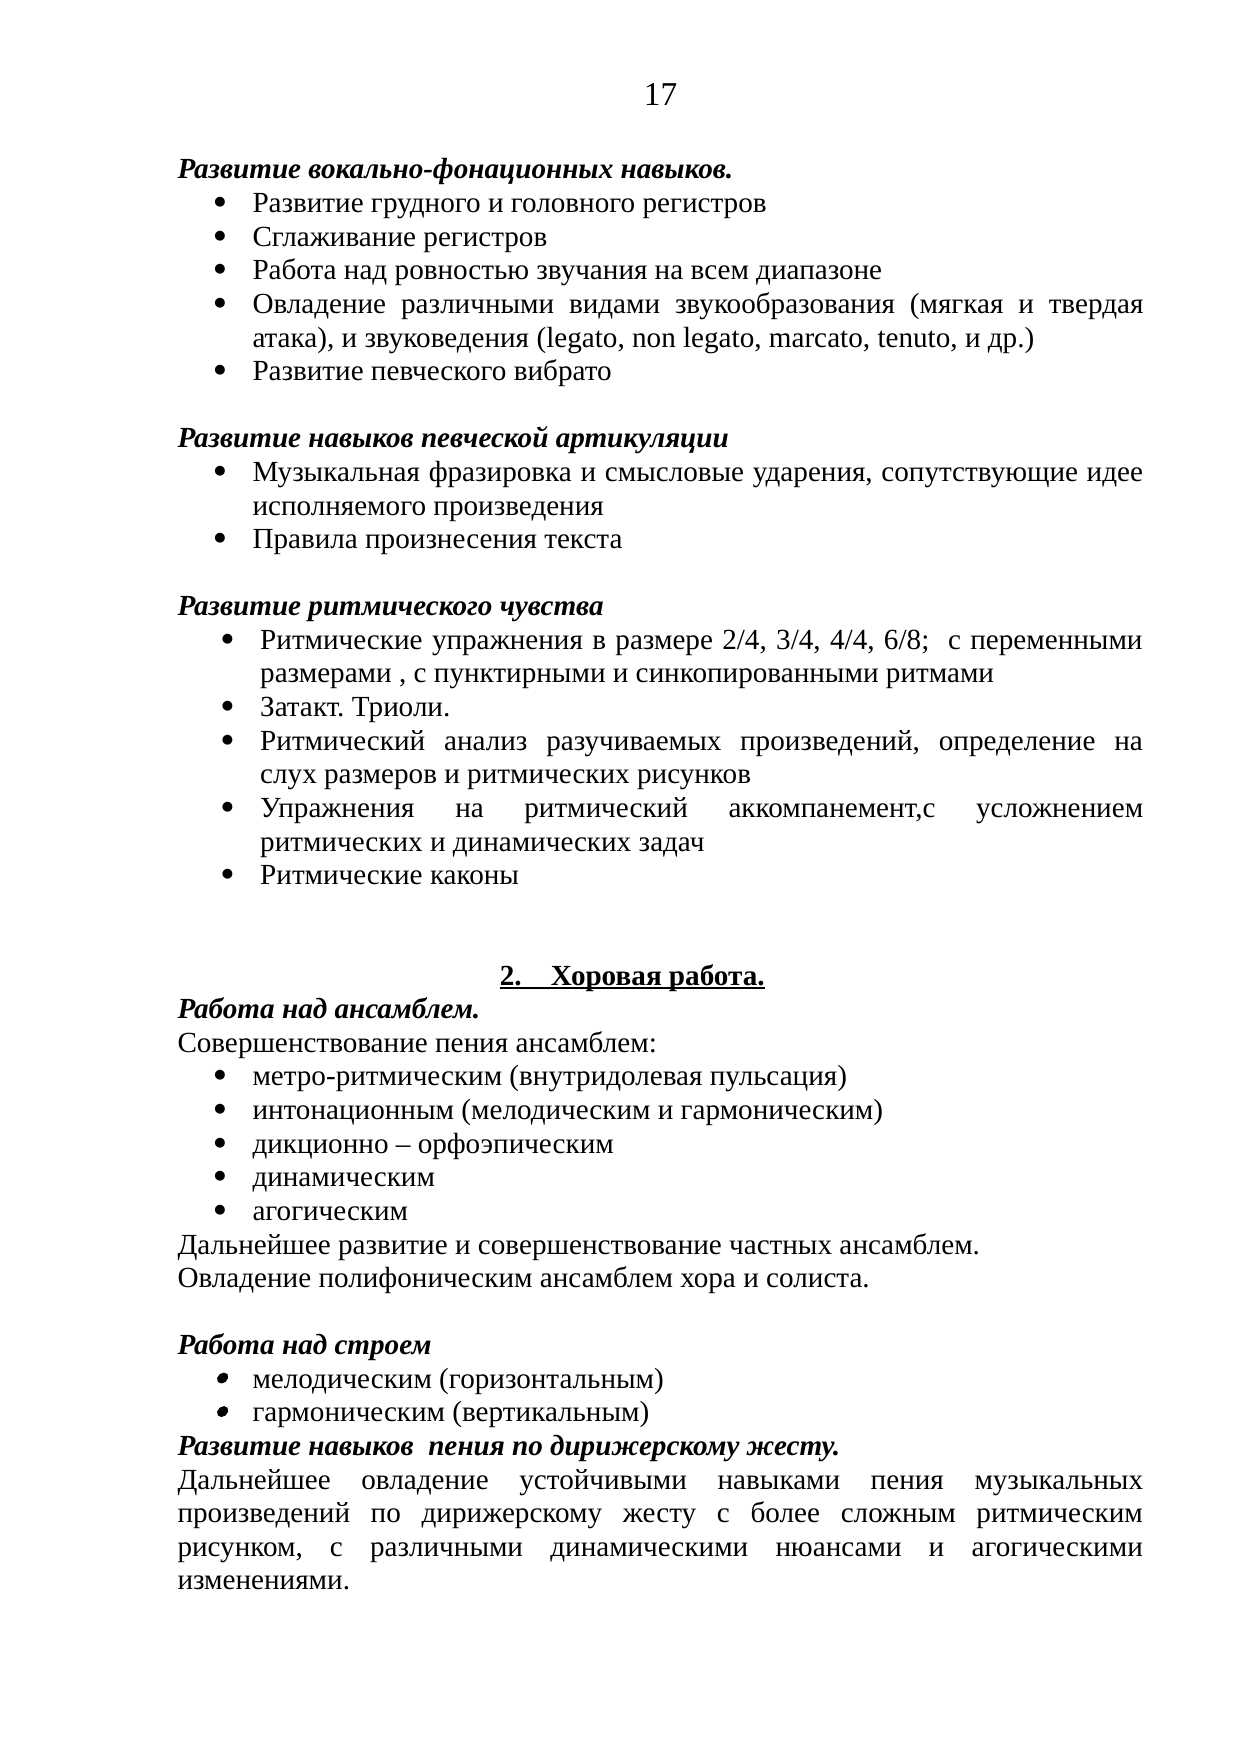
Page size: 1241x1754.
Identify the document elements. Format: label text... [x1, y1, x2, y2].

text Работа над ансамблем. [177, 991, 1144, 1025]
list динамическим [215, 1159, 1144, 1193]
list Правила произнесения текста [215, 521, 1144, 555]
list гармоническим (вертикальным) [215, 1394, 1144, 1428]
text Развитие вокально-фонационных навыков. [177, 152, 1144, 185]
list интонационным (мелодическим и гармоническим) [215, 1092, 1144, 1126]
text Дальнейшее овладение устойчивыми навыками пения музыкальных произведений по дирижерскому жесту с более сложным ритмическим рисунком, с различными динамическими нюансами и агогическими изменениями. [177, 1462, 1144, 1596]
list дикционно – орфоэпическим [215, 1126, 1144, 1159]
list Ритмические каконы [222, 857, 1144, 891]
text 2.__Хоровая работа. [222, 958, 1144, 991]
list Ритмический анализ разучиваемых произведений, определение на слух размеров и ритмических рисунков [222, 723, 1144, 790]
list мелодическим (горизонтальным) [215, 1361, 1144, 1394]
list Развитие певческого вибрато [215, 353, 1144, 387]
text Работа над строем [177, 1327, 1144, 1361]
list агогическим [215, 1193, 1144, 1227]
list Затакт. Триоли. [222, 689, 1144, 723]
text Развитие навыков пения по дирижерскому жесту. [177, 1428, 1144, 1462]
text Развитие навыков певческой артикуляции [177, 421, 1144, 454]
list Овладение различными видами звукообразования (мягкая и твердая атака), и звуковедения (legato, non legato, marcato, tenuto, и др.) [215, 286, 1144, 353]
text Дальнейшее развитие и совершенствование частных ансамблем. [177, 1227, 1144, 1260]
list Упражнения на ритмический аккомпанемент,с усложнением ритмических и динамических задач [222, 790, 1144, 857]
text Овладение полифоническим ансамблем хора и солиста. [177, 1260, 1144, 1294]
text Развитие ритмического чувства [177, 588, 1144, 622]
list Сглаживание регистров [215, 219, 1144, 252]
list Музыкальная фразировка и смысловые ударения, сопутствующие идее исполняемого произведения [215, 454, 1144, 521]
list Развитие грудного и головного регистров [215, 185, 1144, 219]
text Совершенствование пения ансамблем: [177, 1025, 1144, 1058]
list метро-ритмическим (внутридолевая пульсация) [215, 1058, 1144, 1092]
list Работа над ровностью звучания на всем диапазоне [215, 252, 1144, 286]
list Ритмические упражнения в размере 2/4, 3/4, 4/4, 6/8; с переменными размерами , с пунктирными и синкопированными ритмами [222, 622, 1144, 689]
